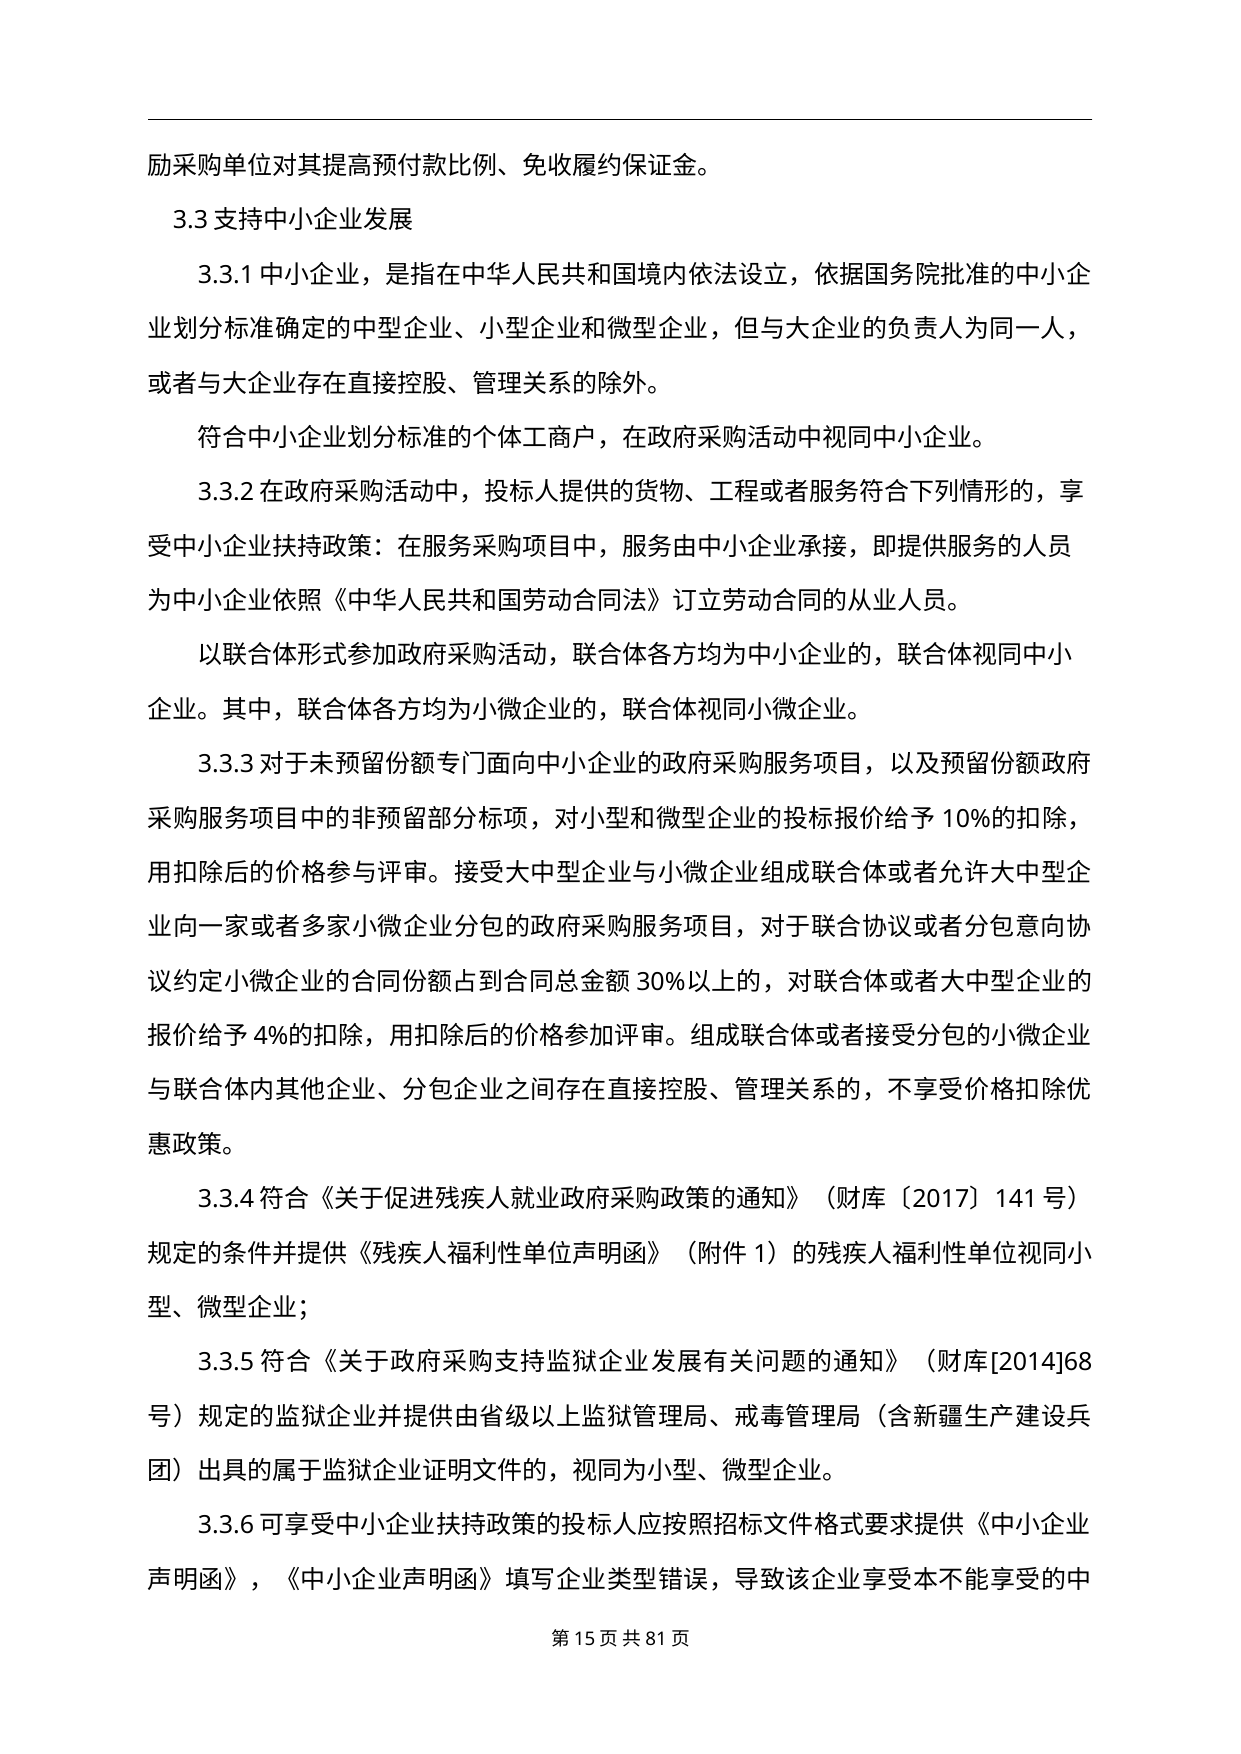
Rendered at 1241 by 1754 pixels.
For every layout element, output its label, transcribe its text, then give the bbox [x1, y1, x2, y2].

text 3.3.2在政府采购活动中，投标人提供的货物、工程或者服务符合下列情形的，享受中小企业扶持政策：在服务采购项目中，服务由中小企业承接，即提供服务的人员为中小企业依照《中华人民共和国劳动合同法》订立劳动合同的从业人员。 [148, 472, 1092, 617]
text 符合中小企业划分标准的个体工商户，在政府采购活动中视同中小企业。 [148, 417, 1092, 454]
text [148, 146, 1092, 182]
text 3.3.4符合《关于促进残疾人就业政府采购政策的通知》（财库〔2017〕141号）规定的条件并提供《残疾人福利性单位声明函》（附件1）的残疾人福利性单位视同小型、微型企业； [148, 1179, 1092, 1324]
text 3.3支持中小企业发展 [148, 200, 1092, 236]
text 以联合体形式参加政府采购活动，联合体各方均为中小企业的，联合体视同中小企业。其中，联合体各方均为小微企业的，联合体视同小微企业。 [148, 635, 1092, 726]
text 3.3.3对于未预留份额专门面向中小企业的政府采购服务项目，以及预留份额政府采购服务项目中的非预留部分标项，对小型和微型企业的投标报价给予10%的扣除，用扣除后的价格参与评审。接受大中型企业与小微企业组成联合体或者允许大中型企业向一家或者多家小微企业分包的政府采购服务项目，对于联合协议或者分包意向协议约定小微企业的合同份额占到合同总金额30%以上的，对联合体或者大中型企业的报价给予4%的扣除，用扣除后的价格参加评审。组成联合体或者接受分包的小微企业与联合体内其他企业、分包企业之间存在直接控股、管理关系的，不享受价格扣除优惠政策。 [148, 744, 1092, 1161]
text 3.3.5符合《关于政府采购支持监狱企业发展有关问题的通知》（财库[2014]68号）规定的监狱企业并提供由省级以上监狱管理局、戒毒管理局（含新疆生产建设兵团）出具的属于监狱企业证明文件的，视同为小型、微型企业。 [148, 1342, 1092, 1487]
text 3.3.1中小企业，是指在中华人民共和国境内依法设立，依据国务院批准的中小企业划分标准确定的中型企业、小型企业和微型企业，但与大企业的负责人为同一人，或者与大企业存在直接控股、管理关系的除外。 [148, 254, 1092, 399]
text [148, 1505, 1092, 1596]
